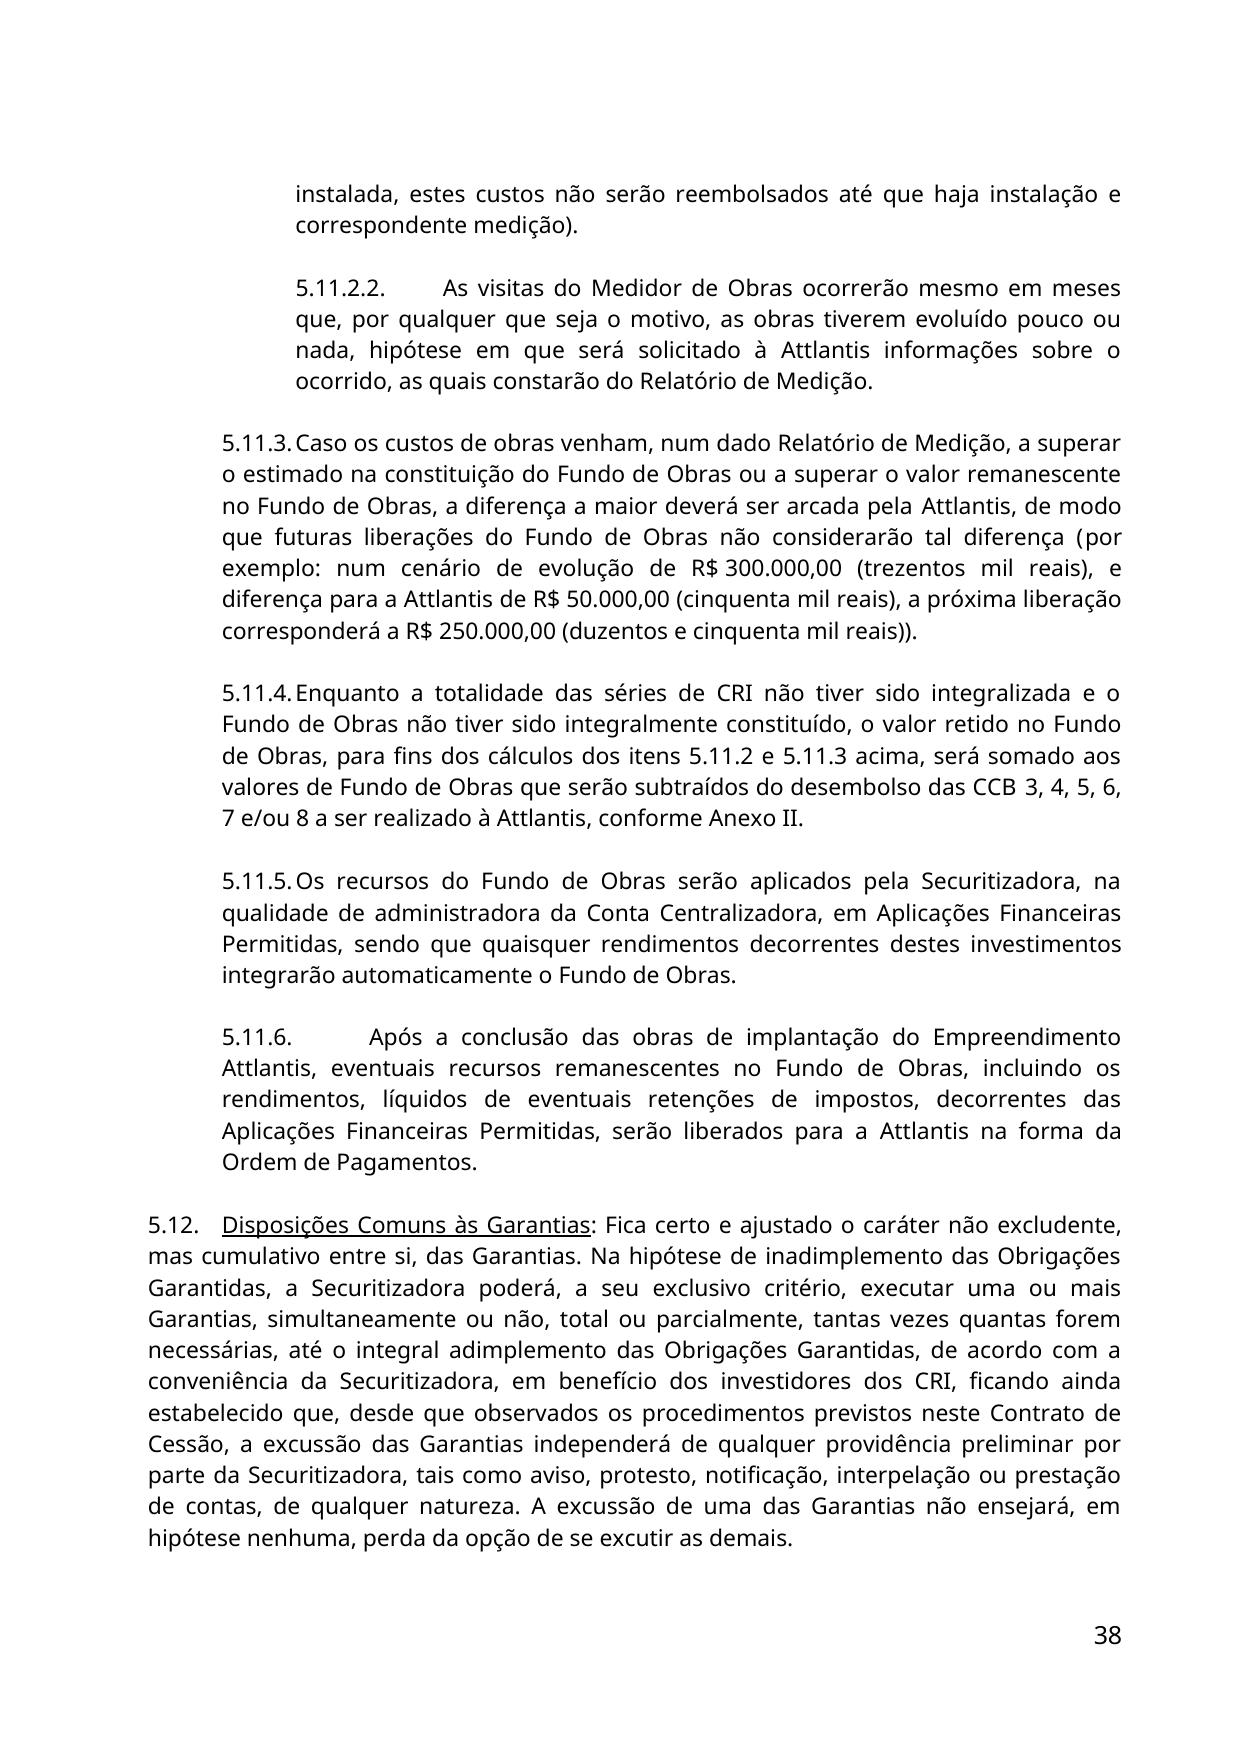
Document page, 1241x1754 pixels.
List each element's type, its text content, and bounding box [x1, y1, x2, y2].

text 5.11.6. Após a conclusão das obras de implantação do Empreendimento Attlantis, eventuais recursos remanescentes no Fundo de Obras, incluindo os rendimentos, líquidos de eventuais retenções de impostos, decorrentes das Aplicações Financeiras Permitidas, serão liberados para a Attlantis na forma da Ordem de Pagamentos. [222, 1021, 1122, 1177]
text 5.11.2.2. As visitas do Medidor de Obras ocorrerão mesmo em meses que, por qualquer que seja o motivo, as obras tiverem evoluído pouco ou nada, hipótese em que será solicitado à Attlantis informações sobre o ocorrido, as quais constarão do Relatório de Medição. [295, 271, 1122, 396]
text 5.11.4. Enquanto a totalidade das séries de CRI não tiver sido integralizada e o Fundo de Obras não tiver sido integralmente constituído, o valor retido no Fundo de Obras, para fins dos cálculos dos itens 5.11.2 e 5.11.3 acima, será somado aos valores de Fundo de Obras que serão subtraídos do desembolso das CCB 3, 4, 5, 6, 7 e/ou 8 a ser realizado à Attlantis, conforme Anexo II. [222, 677, 1122, 833]
text 5.11.5. Os recursos do Fundo de Obras serão aplicados pela Securitizadora, na qualidade de administradora da Conta Centralizadora, em Aplicações Financeiras Permitidas, sendo que quaisquer rendimentos decorrentes destes investimentos integrarão automaticamente o Fundo de Obras. [222, 865, 1122, 990]
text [295, 177, 1122, 240]
list Disposições Comuns às Garantias: Fica certo e ajustado o caráter não excludente, mas cumulativo entre si, das Garantias. Na hipótese de inadimplemento das Obrigações Garantidas, a Securitizadora poderá, a seu exclusivo critério, executar uma ou mais Garantias, simultaneamente ou não, total ou parcialmente, tantas vezes quantas forem necessárias, até o integral adimplemento das Obrigações Garantidas, de acordo com a conveniência da Securitizadora, em benefício dos investidores dos CRI, ficando ainda estabelecido que, desde que observados os procedimentos previstos neste Contrato de Cessão, a excussão das Garantias independerá de qualquer providência preliminar por parte da Securitizadora, tais como aviso, protesto, notificação, interpelação ou prestação de contas, de qualquer natureza. A excussão de uma das Garantias não ensejará, em hipótese nenhuma, perda da opção de se excutir as demais. [148, 1208, 1122, 1552]
text 5.11.3. Caso os custos de obras venham, num dado Relatório de Medição, a superar o estimado na constituição do Fundo de Obras ou a superar o valor remanescente no Fundo de Obras, a diferença a maior deverá ser arcada pela Attlantis, de modo que futuras liberações do Fundo de Obras não considerarão tal diferença (por exemplo: num cenário de evolução de R$ 300.000,00 (trezentos mil reais), e diferença para a Attlantis de R$ 50.000,00 (cinquenta mil reais), a próxima liberação corresponderá a R$ 250.000,00 (duzentos e cinquenta mil reais)). [222, 427, 1122, 646]
